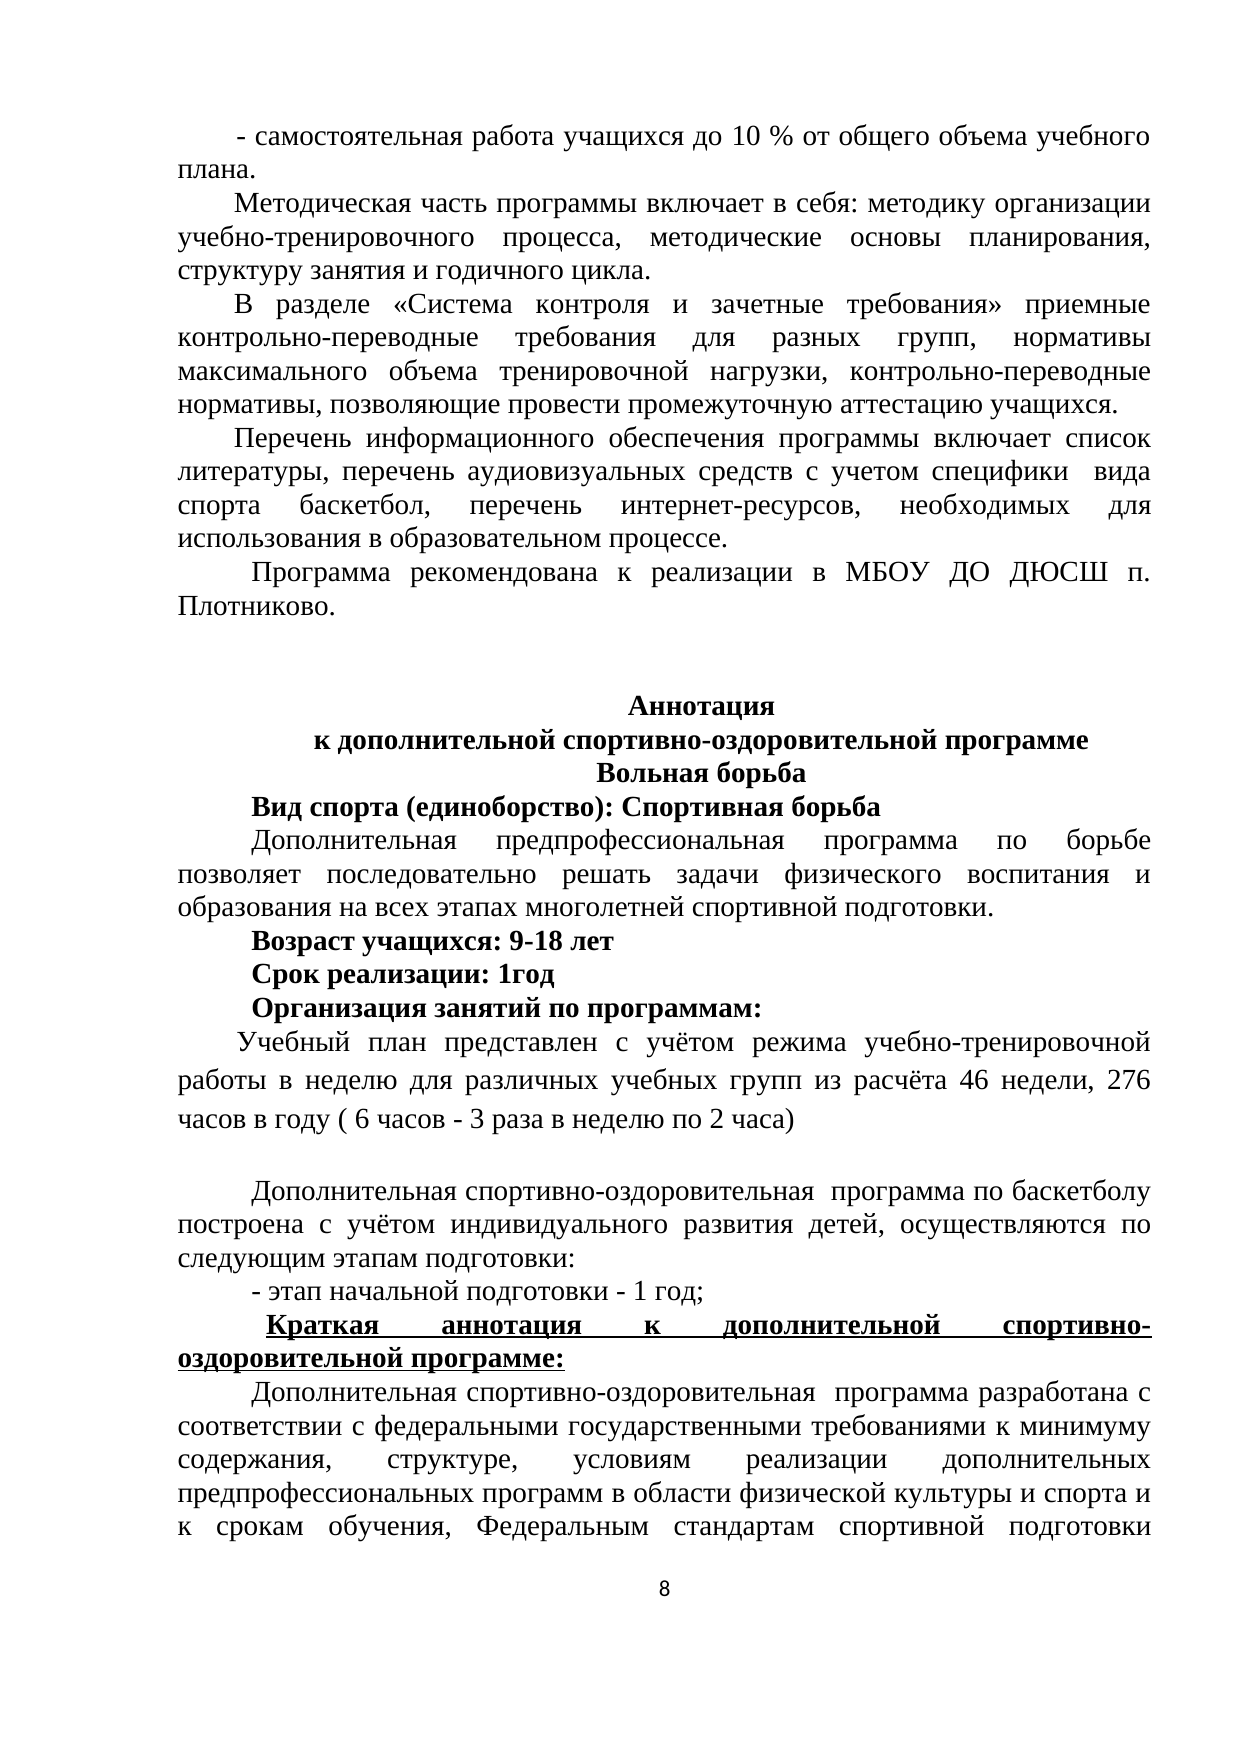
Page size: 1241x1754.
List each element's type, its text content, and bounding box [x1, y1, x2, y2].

text Краткая аннотация к дополнительной спортивно-оздоровительной программе: [177, 1307, 1152, 1374]
text Учебный план представлен с учётом режима учебно-тренировочной работы в неделю для различных учебных групп из расчёта 46 недели, 276 часов в году ( 6 часов - 3 раза в неделю по 2 часа) [177, 1024, 1152, 1134]
text - самостоятельная работа учащихся до 10 % от общего объема учебного плана. [177, 118, 1152, 185]
text Организация занятий по программам: [177, 990, 1152, 1024]
text В разделе «Система контроля и зачетные требования» приемные контрольно-переводные требования для разных групп, нормативы максимального объема тренировочной нагрузки, контрольно-переводные нормативы, позволяющие провести промежуточную аттестацию учащихся. [177, 286, 1152, 420]
text Аннотация [177, 688, 1152, 722]
text Срок реализации: 1год [177, 957, 1152, 990]
text Возраст учащихся: 9-18 лет [177, 923, 1152, 957]
text Дополнительная предпрофессиональная программа по борьбе позволяет последовательно решать задачи физического воспитания и образования на всех этапах многолетней спортивной подготовки. [177, 822, 1152, 923]
text Дополнительная спортивно-оздоровительная программа по баскетболу построена с учётом индивидуального развития детей, осуществляются по следующим этапам подготовки: [177, 1173, 1152, 1273]
text Программа рекомендована к реализации в МБОУ ДО ДЮСШ п. Плотниково. [177, 554, 1152, 621]
text - этап начальной подготовки - 1 год; [177, 1273, 1152, 1307]
text к дополнительной спортивно-оздоровительной программе [177, 722, 1152, 755]
text Вид спорта (единоборство): Спортивная борьба [177, 789, 1152, 822]
text Перечень информационного обеспечения программы включает список литературы, перечень аудиовизуальных средств с учетом специфики вида спорта баскетбол, перечень интернет-ресурсов, необходимых для использования в образовательном процессе. [177, 420, 1152, 554]
text Методическая часть программы включает в себя: методику организации учебно-тренировочного процесса, методические основы планирования, структуру занятия и годичного цикла. [177, 185, 1152, 286]
text Вольная борьба [177, 755, 1152, 789]
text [177, 1374, 1152, 1542]
